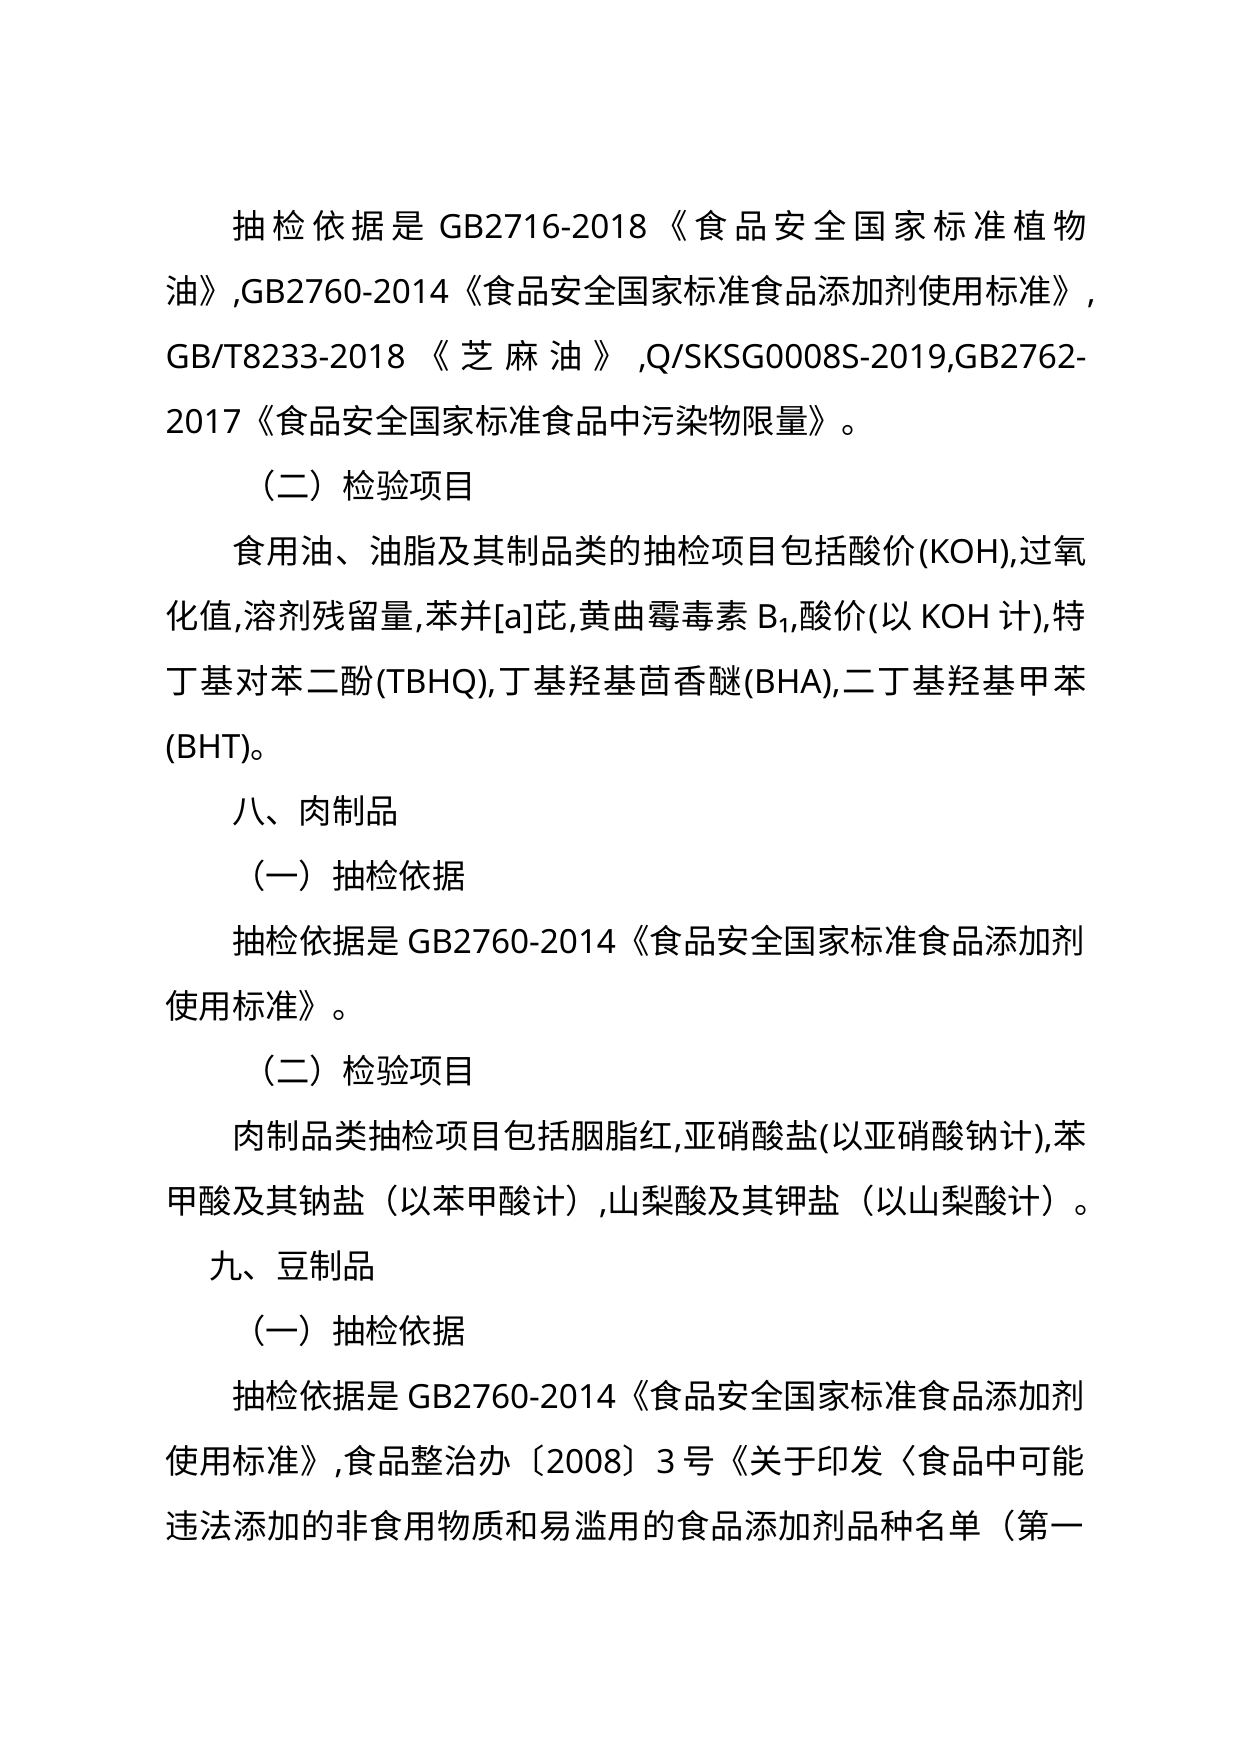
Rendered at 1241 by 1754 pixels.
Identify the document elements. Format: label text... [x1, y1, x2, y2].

text （一）抽检依据 [165, 1297, 1087, 1362]
text 肉制品类抽检项目包括胭脂红,亚硝酸盐(以亚硝酸钠计),苯甲酸及其钠盐（以苯甲酸计）,山梨酸及其钾盐（以山梨酸计）。 [165, 1102, 1087, 1232]
text 抽检依据是GB2716-2018《食品安全国家标准植物油》,GB2760-2014《食品安全国家标准食品添加剂使用标准》,GB/T8233-2018《芝麻油》,Q/SKSG0008S-2019,GB2762-2017《食品安全国家标准食品中污染物限量》。 [165, 192, 1087, 452]
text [165, 1362, 1087, 1557]
text 食用油、油脂及其制品类的抽检项目包括酸价(KOH),过氧化值,溶剂残留量,苯并[a]芘,黄曲霉毒素B₁,酸价(以KOH计),特丁基对苯二酚(TBHQ),丁基羟基茴香醚(BHA),二丁基羟基甲苯(BHT)。 [165, 517, 1087, 777]
text 九、豆制品 [209, 1232, 1087, 1297]
list 肉制品 [165, 777, 1087, 842]
text 抽检依据是GB2760-2014《食品安全国家标准食品添加剂使用标准》。 [165, 907, 1087, 1037]
text （二）检验项目 [209, 452, 1087, 517]
text （二）检验项目 [209, 1037, 1087, 1102]
text （一）抽检依据 [165, 842, 1087, 907]
